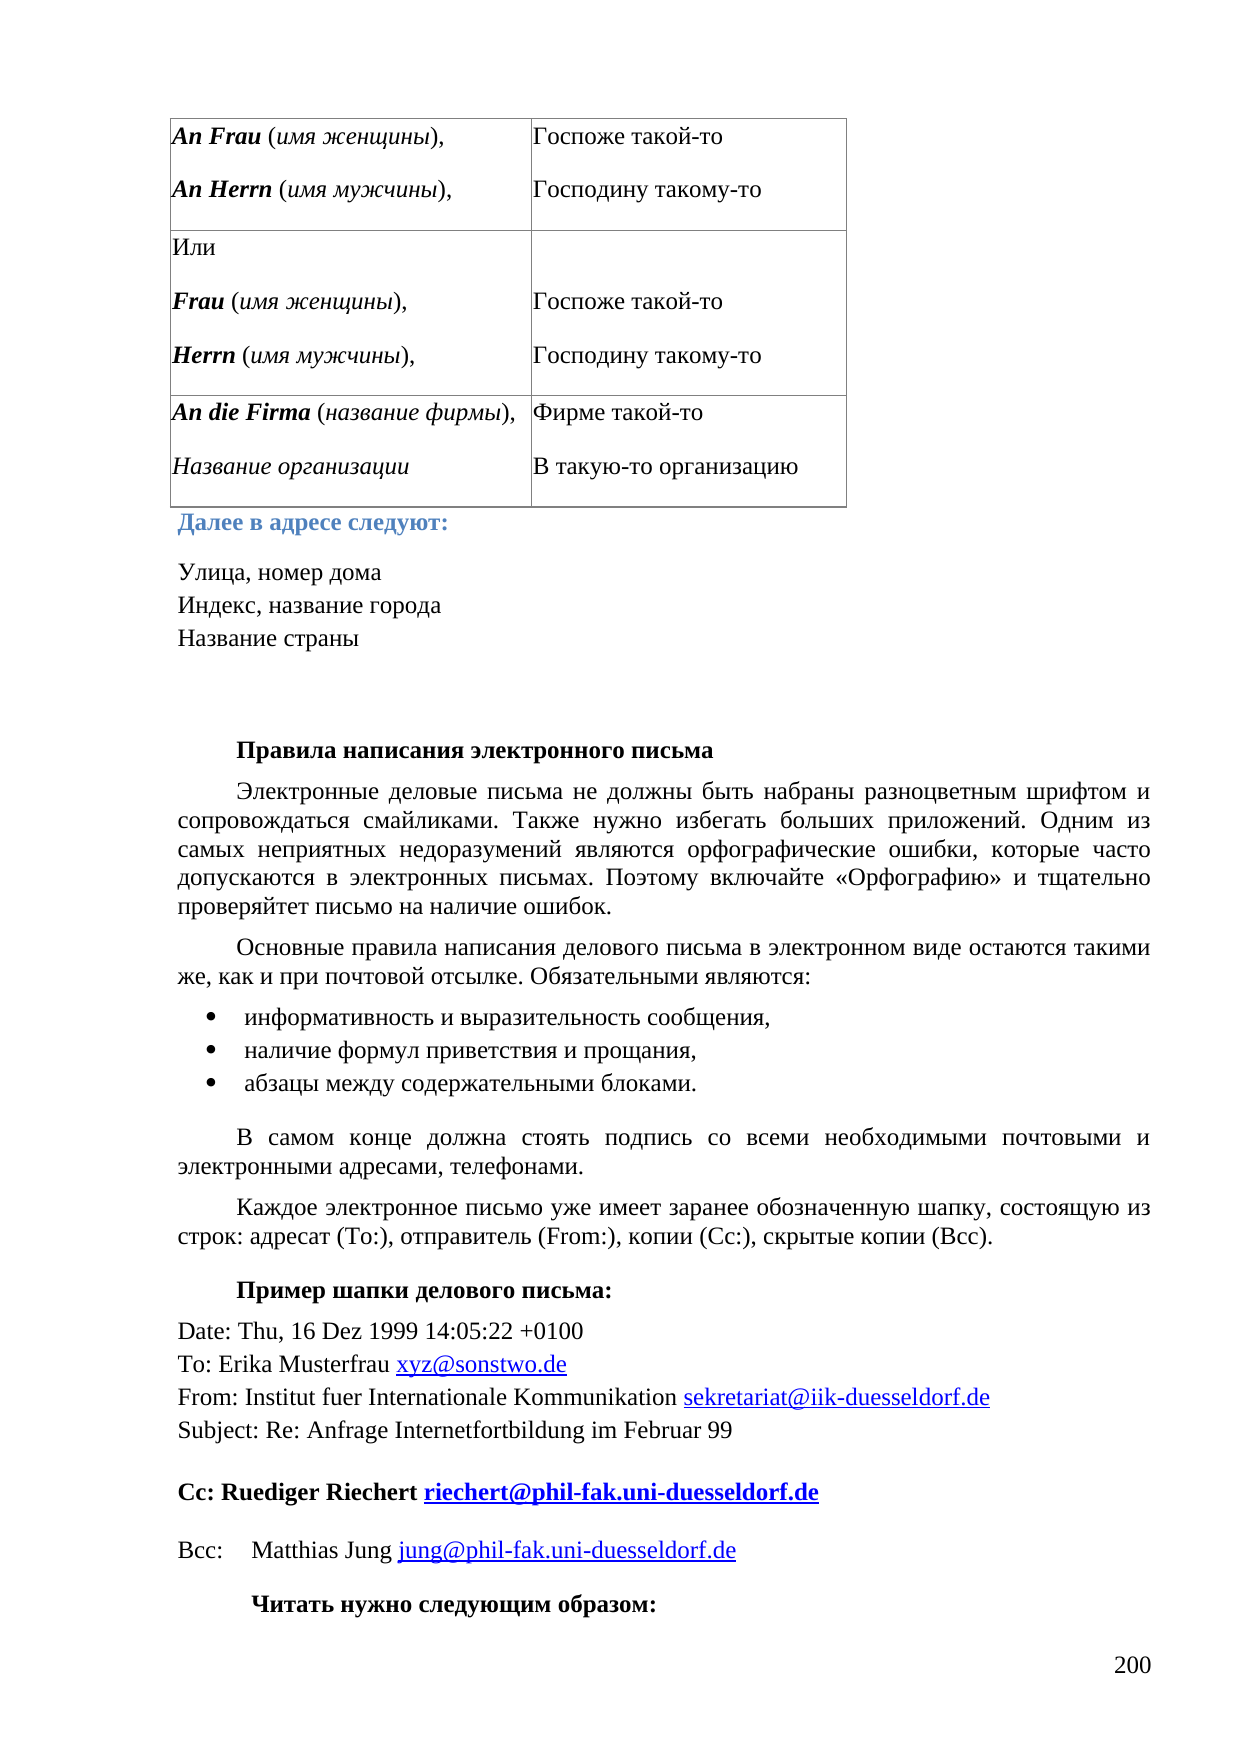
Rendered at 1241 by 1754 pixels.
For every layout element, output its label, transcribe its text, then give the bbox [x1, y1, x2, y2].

list информативность и выразительность сообщения, [207, 1002, 1152, 1031]
text Читать нужно следующим образом: [177, 1589, 1152, 1618]
text В самом конце должна стоять подпись со всеми необходимыми почтовыми и электронными адресами, телефонами. [177, 1122, 1152, 1180]
text Далее в адресе следуют: [177, 507, 1152, 536]
subtitle Правила написания электронного письма [236, 735, 1152, 764]
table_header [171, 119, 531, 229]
text Bcc: Matthias Jung jung@phil-fak.uni-duesseldorf.de [177, 1535, 1152, 1564]
list Название страны [177, 623, 1152, 652]
text Основные правила написания делового письма в электронном виде остаются такими же, как и при почтовой отсылке. Обязательными являются: [177, 932, 1152, 990]
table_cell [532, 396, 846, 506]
list Индекс, название города [177, 590, 1152, 619]
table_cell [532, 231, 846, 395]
list From: Institut fuer Internationale Kommunikation sekretariat@iik-duesseldorf.de [177, 1382, 1152, 1411]
list Date: Thu, 16 Dez 1999 14:05:22 +0100 [177, 1316, 1152, 1345]
list абзацы между содержательными блоками. [207, 1068, 1152, 1097]
subtitle Cc: Ruediger Riechert riechert@phil-fak.uni-duesseldorf.de [177, 1477, 1152, 1506]
subtitle Пример шапки делового письма: [236, 1275, 1152, 1303]
text Электронные деловые письма не должны быть набраны разноцветным шрифтом и сопровождаться смайликами. Также нужно избегать больших приложений. Одним из самых неприятных недоразумений являются орфографические ошибки, которые часто допускаются в электронных письмах. Поэтому включайте «Орфографию» и тщательно проверяйтет письмо на наличие ошибок. [177, 776, 1152, 920]
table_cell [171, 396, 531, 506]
list Subject: Re: Anfrage Internetfortbildung im Februar 99 [177, 1415, 1152, 1444]
list To: Erika Musterfrau xyz@sonstwo.de [177, 1349, 1152, 1378]
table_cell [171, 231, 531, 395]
text Каждое электронное письмо уже имеет заранее обозначенную шапку, состоящую из строк: адресат (To:), отправитель (From:), копии (Cc:), скрытые копии (Bcc). [177, 1192, 1152, 1250]
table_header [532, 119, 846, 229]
list наличие формул приветствия и прощания, [207, 1035, 1152, 1064]
list Улица, номер дома [177, 557, 1152, 586]
